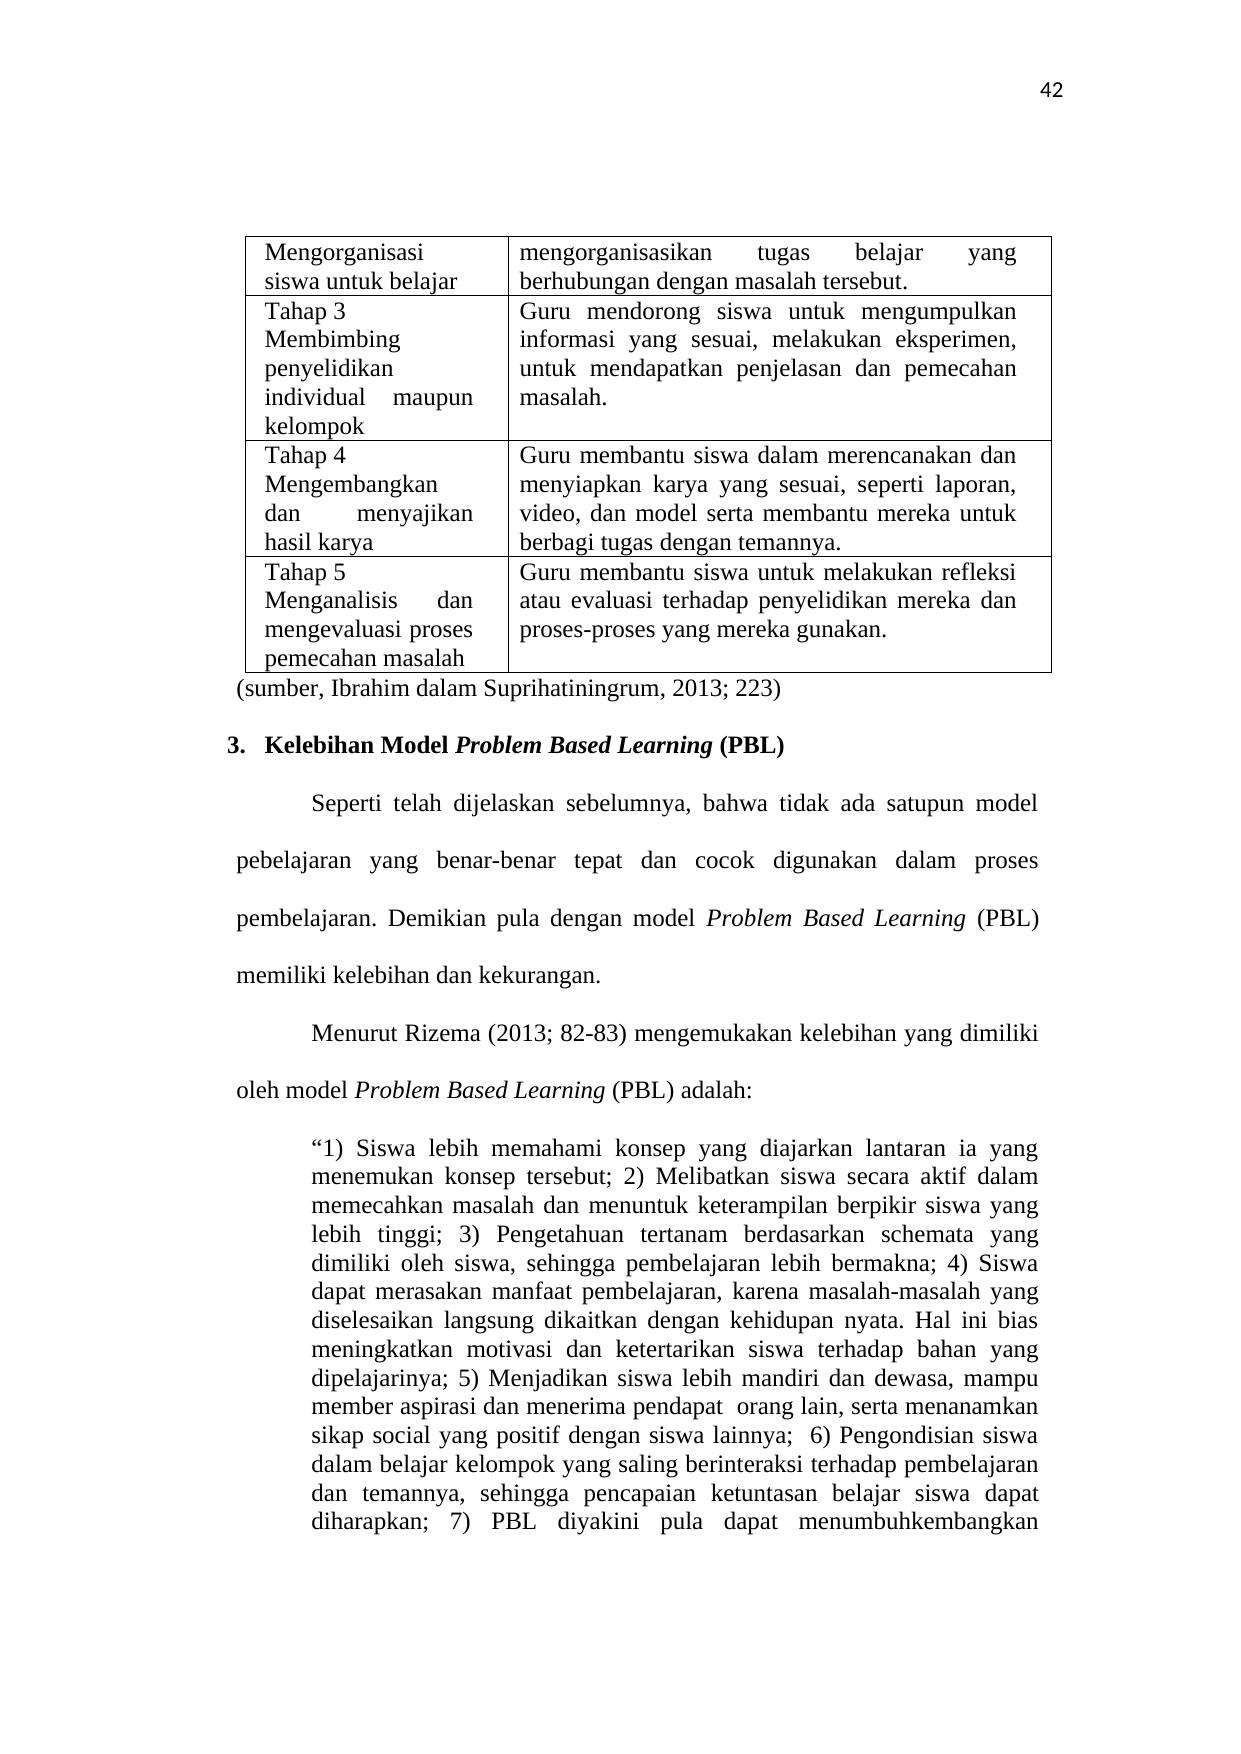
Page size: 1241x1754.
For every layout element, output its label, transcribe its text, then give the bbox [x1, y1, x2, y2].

table_cell Tahap 4 Mengembangkan dan menyajikan hasil karya [246, 441, 508, 556]
table_cell Tahap 5 Menganalisis dan mengevaluasi proses pemecahan masalah [246, 557, 508, 672]
table_cell Guru membantu siswa untuk melakukan refleksi atau evaluasi terhadap penyelidikan mereka dan proses-proses yang mereka gunakan. [509, 557, 1051, 672]
table_cell Tahap 3 Membimbing penyelidikan individual maupun kelompok [246, 296, 508, 439]
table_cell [246, 237, 508, 295]
list Menurut Rizema (2013; 82-83) mengemukakan kelebihan yang dimiliki oleh model Problem Based Learning (PBL) adalah: [236, 1018, 1039, 1104]
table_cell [509, 237, 1051, 295]
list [311, 1133, 1039, 1535]
list Seperti telah dijelaskan sebelumnya, bahwa tidak ada satupun model pebelajaran yang benar-benar tepat dan cocok digunakan dalam proses pembelajaran. Demikian pula dengan model Problem Based Learning (PBL) memiliki kelebihan dan kekurangan. [236, 788, 1039, 989]
list Kelebihan Model Problem Based Learning (PBL) [227, 730, 1039, 759]
table_cell Guru membantu siswa dalam merencanakan dan menyiapkan karya yang sesuai, seperti laporan, video, dan model serta membantu mereka untuk berbagi tugas dengan temannya. [509, 441, 1051, 556]
table_cell Guru mendorong siswa untuk mengumpulkan informasi yang sesuai, melakukan eksperimen, untuk mendapatkan penjelasan dan pemecahan masalah. [509, 296, 1051, 439]
list (sumber, Ibrahim dalam Suprihatiningrum, 2013; 223) [236, 673, 1039, 701]
